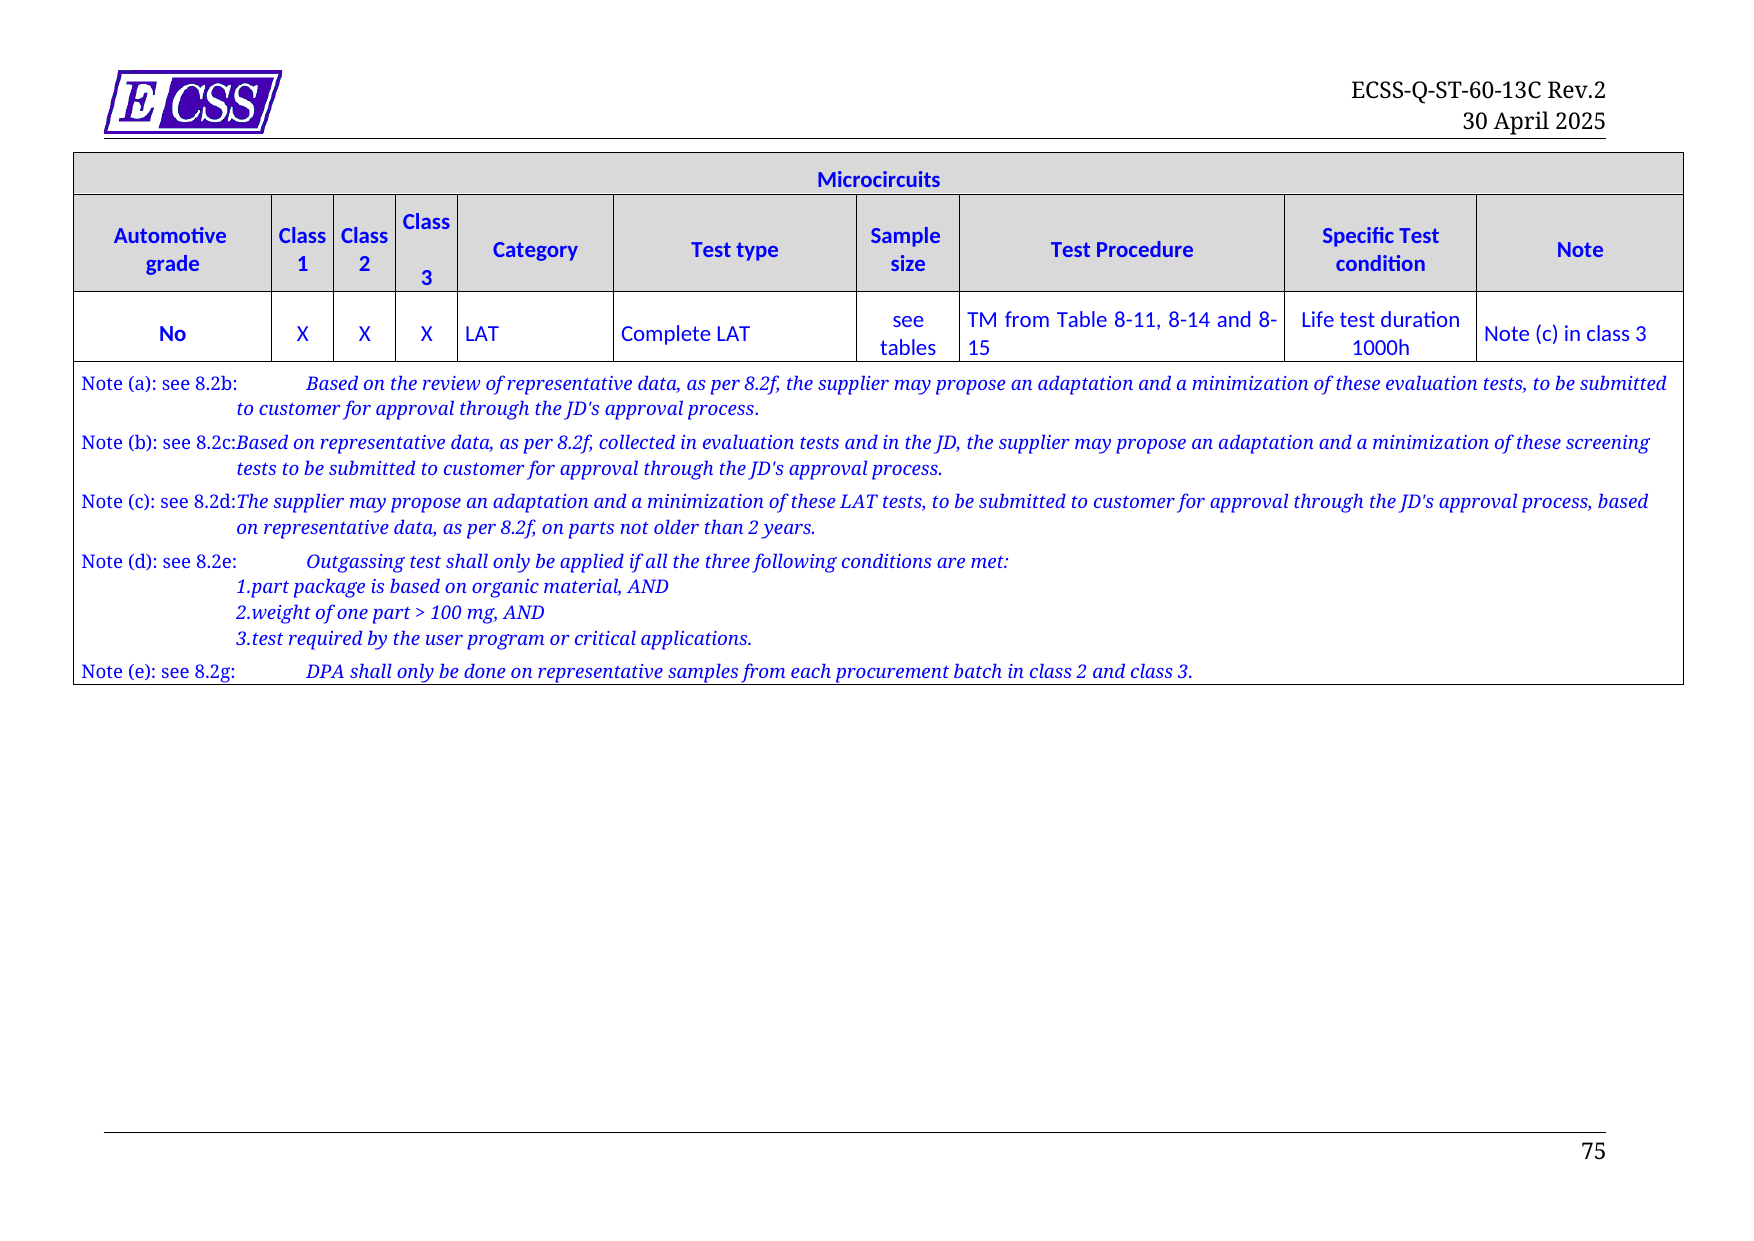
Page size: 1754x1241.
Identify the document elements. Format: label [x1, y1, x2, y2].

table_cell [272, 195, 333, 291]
picture [103, 70, 283, 134]
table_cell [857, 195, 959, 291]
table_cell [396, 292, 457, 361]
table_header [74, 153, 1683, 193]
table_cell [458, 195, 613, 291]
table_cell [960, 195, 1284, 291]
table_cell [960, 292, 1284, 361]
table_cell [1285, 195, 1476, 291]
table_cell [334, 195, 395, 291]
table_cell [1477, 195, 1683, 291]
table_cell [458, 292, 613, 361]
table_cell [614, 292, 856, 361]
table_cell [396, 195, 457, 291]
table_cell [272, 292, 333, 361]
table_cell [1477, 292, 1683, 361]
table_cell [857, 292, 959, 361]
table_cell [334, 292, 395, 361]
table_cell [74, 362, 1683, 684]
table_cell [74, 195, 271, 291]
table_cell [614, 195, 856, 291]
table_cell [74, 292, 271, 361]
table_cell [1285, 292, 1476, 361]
